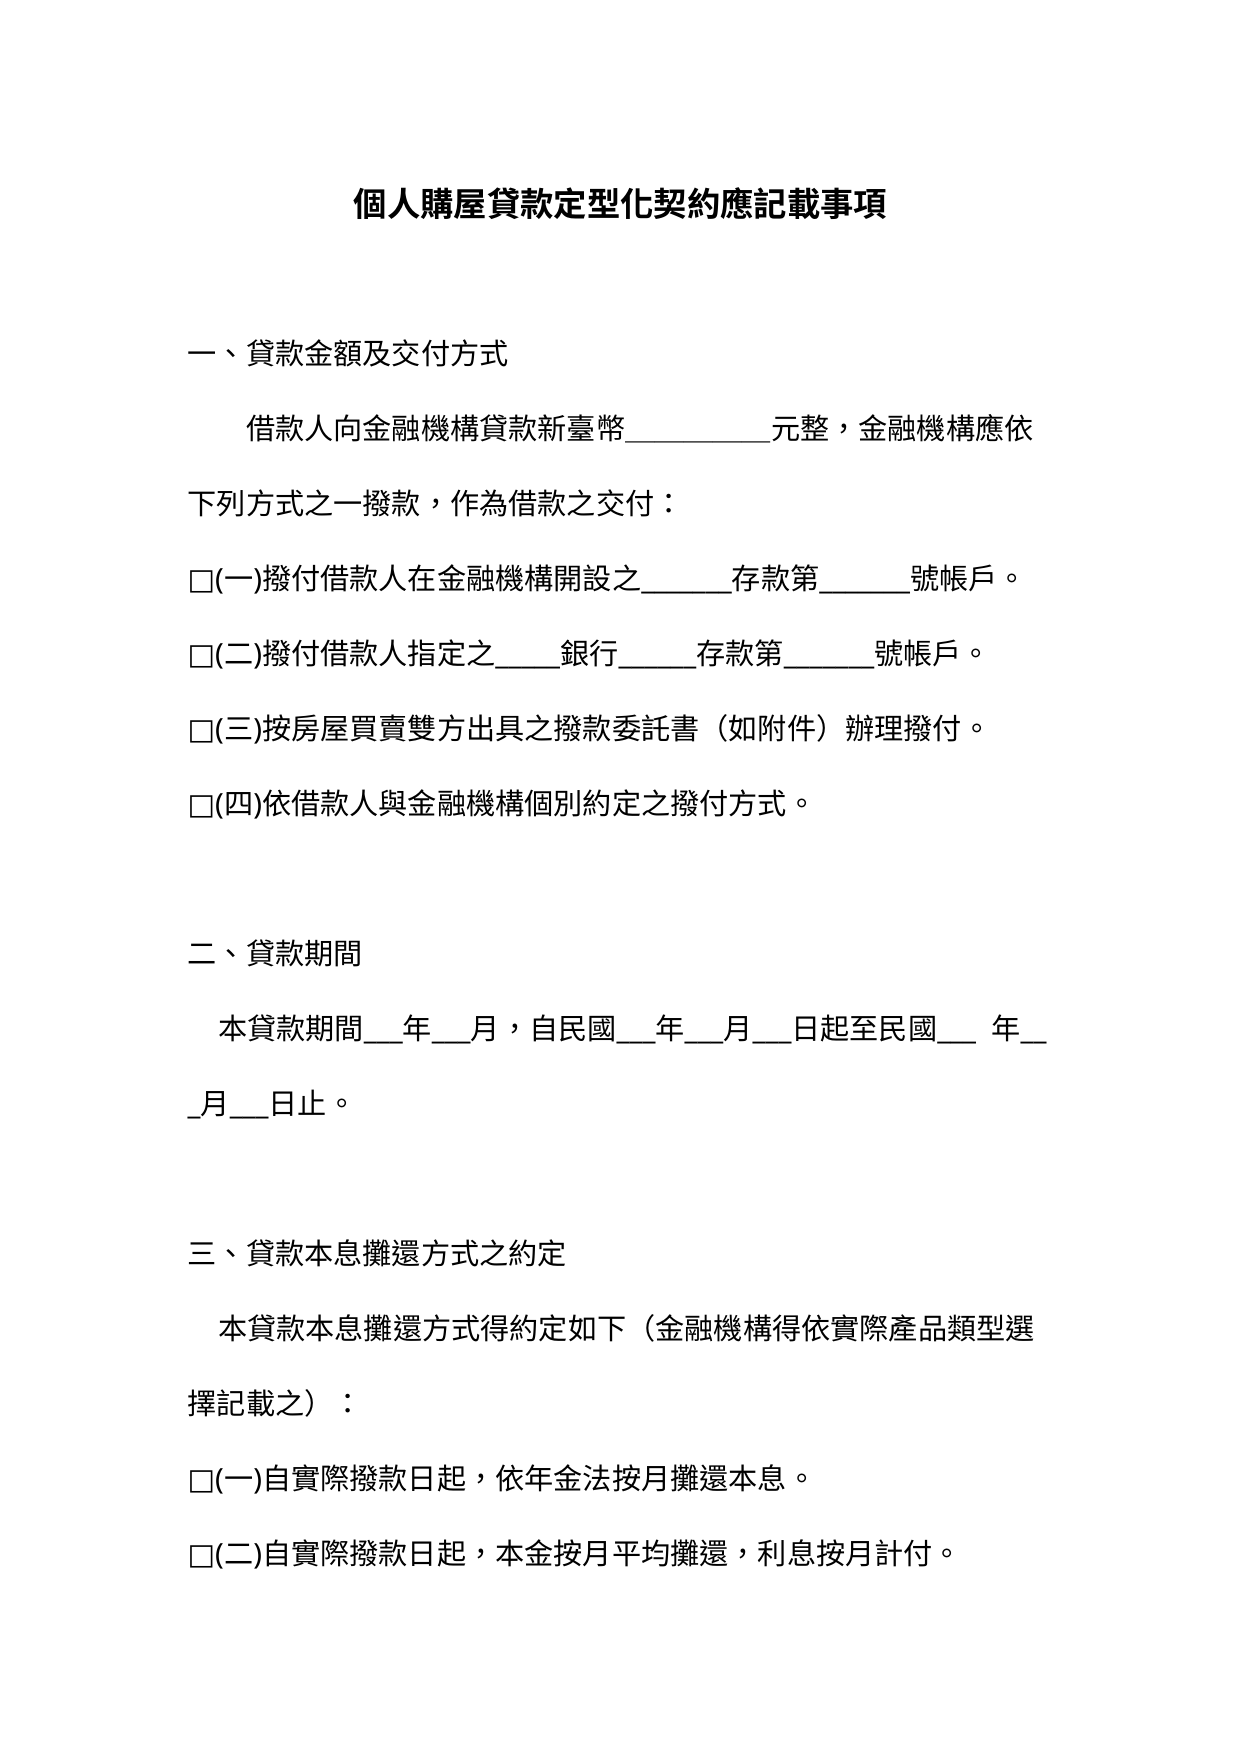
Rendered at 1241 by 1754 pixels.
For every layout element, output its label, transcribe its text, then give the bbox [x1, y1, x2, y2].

text □(一)自實際撥款日起，依年金法按月攤還本息。 [187, 1439, 1053, 1514]
text 借款人向金融機構貸款新臺幣＿＿＿＿＿元整，金融機構應依下列方式之一撥款，作為借款之交付： [187, 389, 1053, 539]
text □(四)依借款人與金融機構個別約定之撥付方式。 [187, 764, 1053, 839]
text 本貸款本息攤還方式得約定如下（金融機構得依實際產品類型選擇記載之）： [187, 1289, 1053, 1439]
text 三、貸款本息攤還方式之約定 [187, 1214, 1053, 1289]
text 個人購屋貸款定型化契約應記載事項 [187, 164, 1053, 239]
text □(二)撥付借款人指定之_____銀行______存款第_______號帳戶。 [187, 614, 1053, 689]
text □(二)自實際撥款日起，本金按月平均攤還，利息按月計付。 [187, 1514, 1053, 1589]
text 二、貸款期間 [187, 914, 1053, 989]
text □(一)撥付借款人在金融機構開設之_______存款第_______號帳戶。 [187, 539, 1053, 614]
text 一、貸款金額及交付方式 [187, 314, 1053, 389]
text 本貸款期間___年___月，自民國___年___月___日起至民國___ 年___月___日止。 [187, 989, 1053, 1139]
text □(三)按房屋買賣雙方出具之撥款委託書（如附件）辦理撥付。 [187, 689, 1053, 764]
